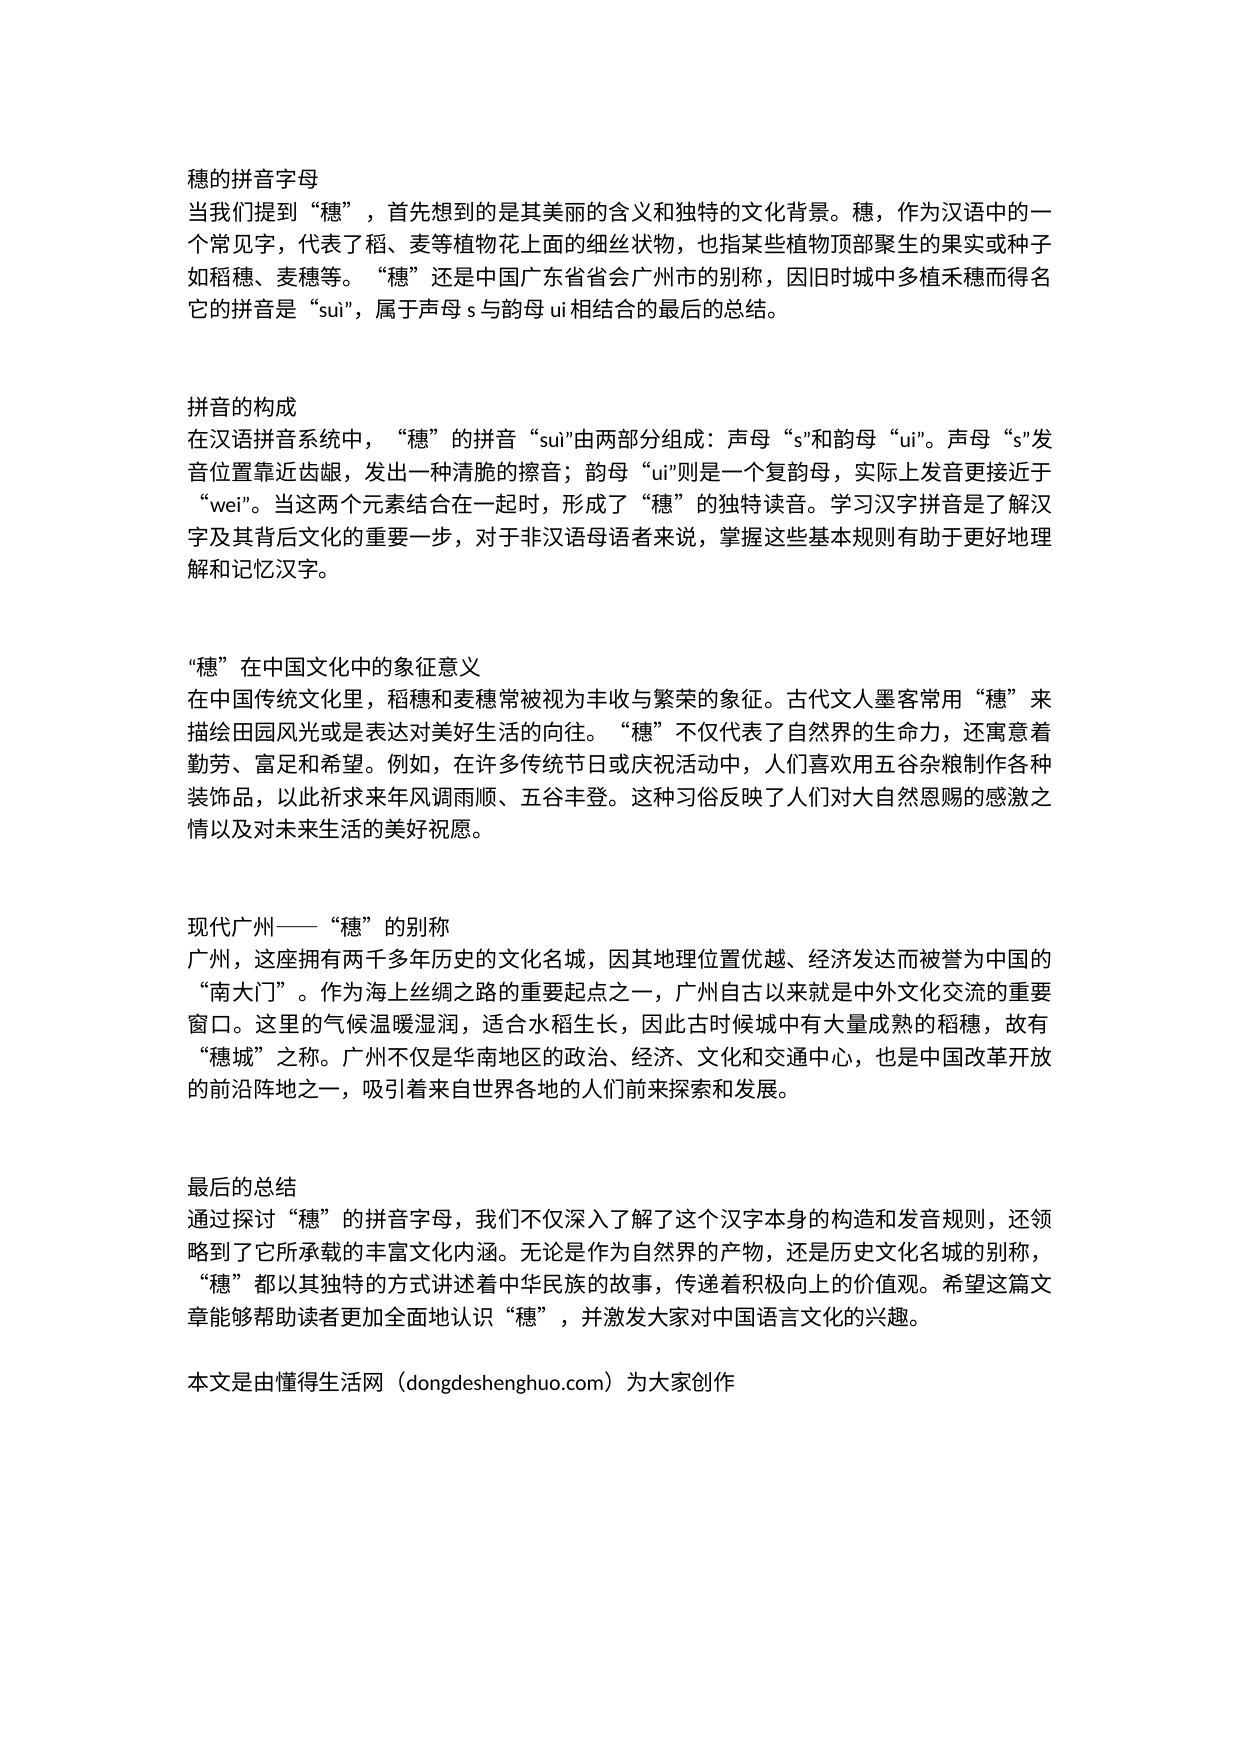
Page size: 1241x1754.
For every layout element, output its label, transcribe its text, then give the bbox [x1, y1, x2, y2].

text 本文是由懂得生活网（dongdeshenghuo.com）为大家创作 [187, 1364, 1053, 1397]
text 在中国传统文化里，稻穗和麦穗常被视为丰收与繁荣的象征。古代文人墨客常用“穗”来描绘田园风光或是表达对美好生活的向往。“穗”不仅代表了自然界的生命力，还寓意着勤劳、富足和希望。例如，在许多传统节日或庆祝活动中，人们喜欢用五谷杂粮制作各种装饰品，以此祈求来年风调雨顺、五谷丰登。这种习俗反映了人们对大自然恩赐的感激之情以及对未来生活的美好祝愿。 [187, 682, 1053, 844]
text 广州，这座拥有两千多年历史的文化名城，因其地理位置优越、经济发达而被誉为中国的“南大门”。作为海上丝绸之路的重要起点之一，广州自古以来就是中外文化交流的重要窗口。这里的气候温暖湿润，适合水稻生长，因此古时候城中有大量成熟的稻穗，故有“穗城”之称。广州不仅是华南地区的政治、经济、文化和交通中心，也是中国改革开放的前沿阵地之一，吸引着来自世界各地的人们前来探索和发展。 [187, 942, 1053, 1104]
text 现代广州——“穗”的别称 [187, 909, 1053, 942]
text 当我们提到“穗”，首先想到的是其美丽的含义和独特的文化背景。穗，作为汉语中的一个常见字，代表了稻、麦等植物花上面的细丝状物，也指某些植物顶部聚生的果实或种子，如稻穗、麦穗等。“穗”还是中国广东省省会广州市的别称，因旧时城中多植禾穗而得名。它的拼音是“suì”，属于声母s与韵母ui相结合的最后的总结。 [187, 194, 1053, 324]
text 最后的总结 [187, 1169, 1053, 1202]
text 拼音的构成 [187, 389, 1053, 422]
text 穗的拼音字母 [187, 162, 1053, 194]
text “穗”在中国文化中的象征意义 [187, 649, 1053, 682]
text 通过探讨“穗”的拼音字母，我们不仅深入了解了这个汉字本身的构造和发音规则，还领略到了它所承载的丰富文化内涵。无论是作为自然界的产物，还是历史文化名城的别称，“穗”都以其独特的方式讲述着中华民族的故事，传递着积极向上的价值观。希望这篇文章能够帮助读者更加全面地认识“穗”，并激发大家对中国语言文化的兴趣。 [187, 1202, 1053, 1332]
text 在汉语拼音系统中，“穗”的拼音“suì”由两部分组成：声母“s”和韵母“ui”。声母“s”发音位置靠近齿龈，发出一种清脆的擦音；韵母“ui”则是一个复韵母，实际上发音更接近于“wei”。当这两个元素结合在一起时，形成了“穗”的独特读音。学习汉字拼音是了解汉字及其背后文化的重要一步，对于非汉语母语者来说，掌握这些基本规则有助于更好地理解和记忆汉字。 [187, 422, 1053, 584]
